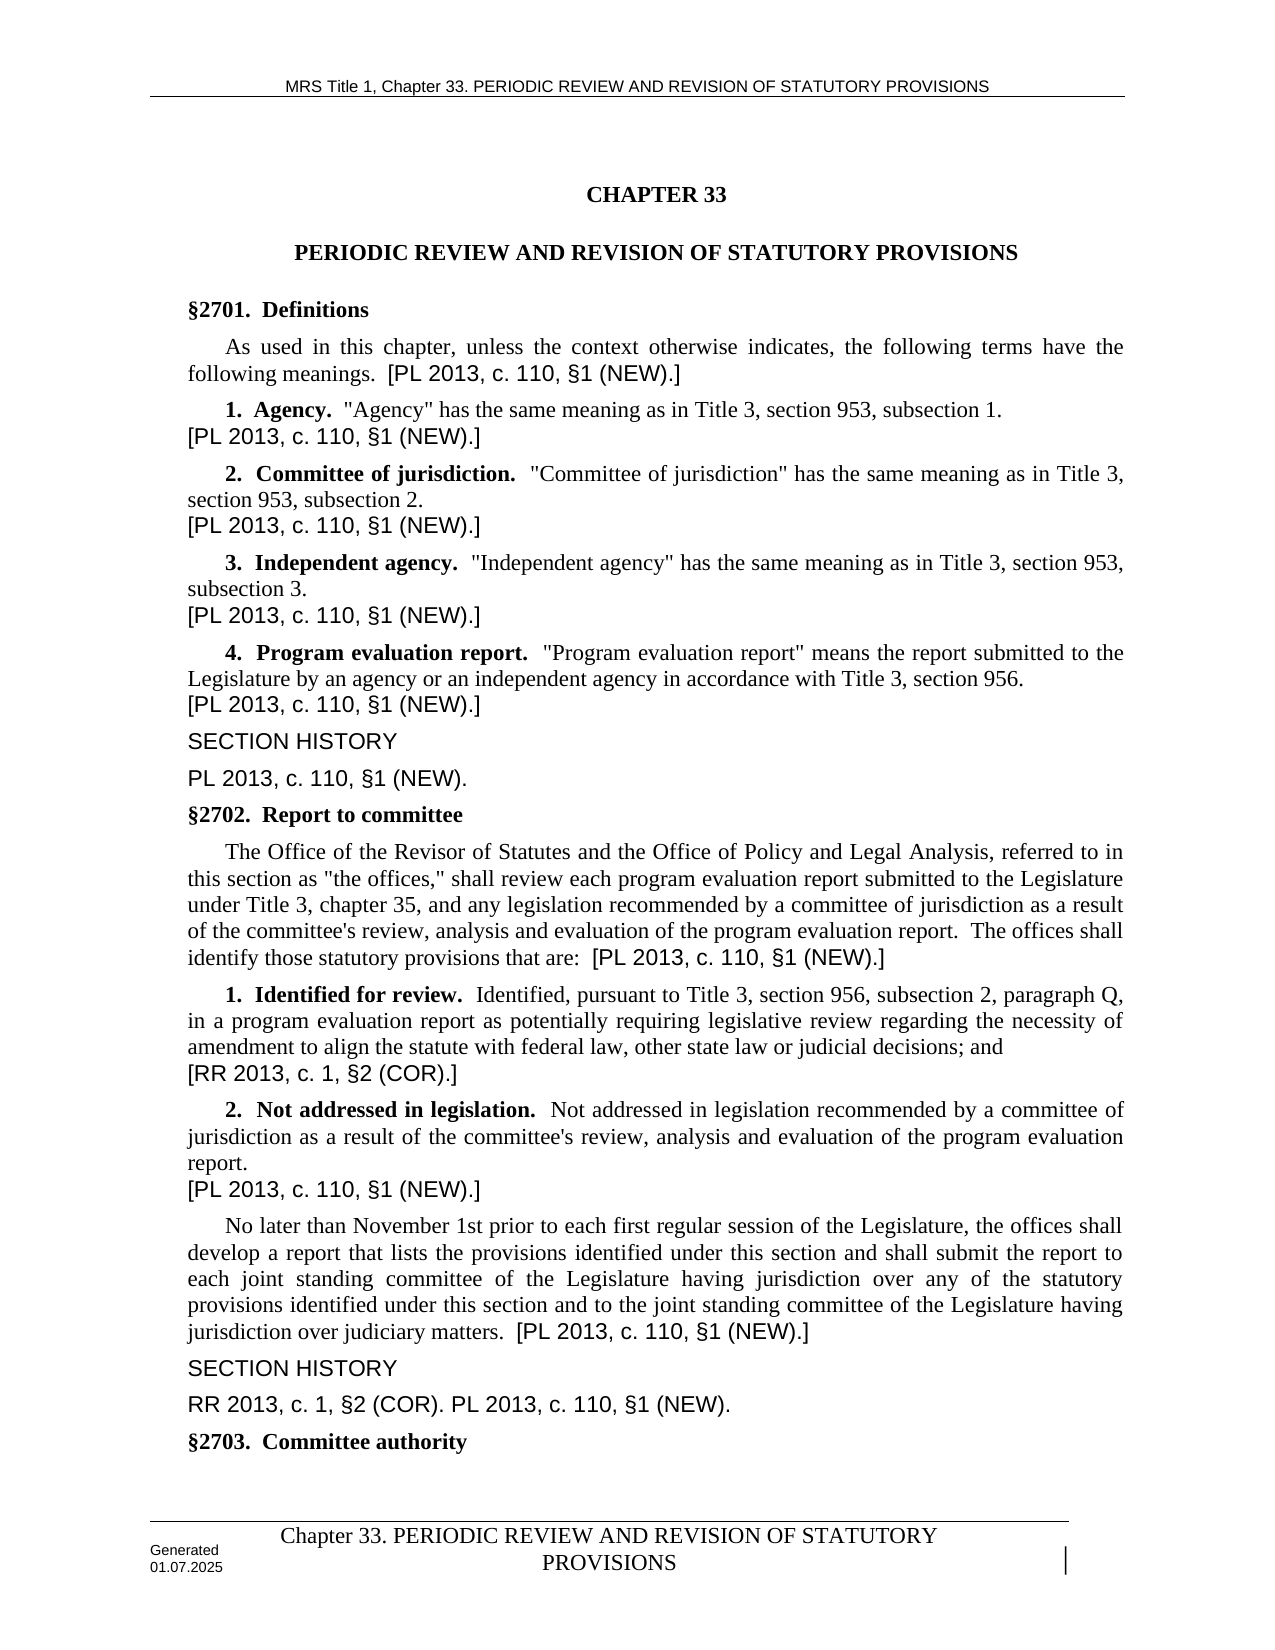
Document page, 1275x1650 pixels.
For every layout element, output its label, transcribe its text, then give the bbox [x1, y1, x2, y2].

text As used in this chapter, unless the context otherwise indicates, the following terms have the following meanings. [PL 2013, c. 110, §1 (NEW).] [187, 333, 1125, 386]
text 4. Program evaluation report. "Program evaluation report" means the report submitted to the Legislature by an agency or an independent agency in accordance with Title 3, section 956. [187, 638, 1125, 691]
text PERIODIC REVIEW AND REVISION OF STATUTORY PROVISIONS [187, 239, 1125, 265]
text [PL 2013, c. 110, §1 (NEW).] [187, 691, 1125, 718]
text §2701. Definitions [187, 296, 1125, 323]
text [PL 2013, c. 110, §1 (NEW).] [187, 423, 1125, 449]
text §2703. Committee authority [187, 1428, 1125, 1454]
text [PL 2013, c. 110, §1 (NEW).] [187, 602, 1125, 628]
text [PL 2013, c. 110, §1 (NEW).] [187, 1176, 1125, 1202]
text 2. Committee of jurisdiction. "Committee of jurisdiction" has the same meaning as in Title 3, section 953, subsection 2. [187, 459, 1125, 512]
text CHAPTER 33 [187, 181, 1125, 208]
text §2702. Report to committee [187, 802, 1125, 828]
text 2. Not addressed in legislation. Not addressed in legislation recommended by a committee of jurisdiction as a result of the committee's review, analysis and evaluation of the program evaluation report. [187, 1096, 1125, 1176]
text RR 2013, c. 1, §2 (COR). PL 2013, c. 110, §1 (NEW). [187, 1391, 1125, 1418]
text SECTION HISTORY [187, 728, 1125, 754]
text 1. Identified for review. Identified, pursuant to Title 3, section 956, subsection 2, paragraph Q, in a program evaluation report as potentially requiring legislative review regarding the necessity of amendment to align the statute with federal law, other state law or judicial decisions; and [187, 981, 1125, 1060]
text 3. Independent agency. "Independent agency" has the same meaning as in Title 3, section 953, subsection 3. [187, 549, 1125, 602]
text The Office of the Revisor of Statutes and the Office of Policy and Legal Analysis, referred to in this section as "the offices," shall review each program evaluation report submitted to the Legislature under Title 3, chapter 35, and any legislation recommended by a committee of jurisdiction as a result of the committee's review, analysis and evaluation of the program evaluation report. The offices shall identify those statutory provisions that are: [PL 2013, c. 110, §1 (NEW).] [187, 838, 1125, 970]
text SECTION HISTORY [187, 1354, 1125, 1381]
text PL 2013, c. 110, §1 (NEW). [187, 765, 1125, 791]
text [PL 2013, c. 110, §1 (NEW).] [187, 512, 1125, 539]
text 1. Agency. "Agency" has the same meaning as in Title 3, section 953, subsection 1. [187, 396, 1125, 423]
text [RR 2013, c. 1, §2 (COR).] [187, 1060, 1125, 1086]
text No later than November 1st prior to each first regular session of the Legislature, the offices shall develop a report that lists the provisions identified under this section and shall submit the report to each joint standing committee of the Legislature having jurisdiction over any of the statutory provisions identified under this section and to the joint standing committee of the Legislature having jurisdiction over judiciary matters. [PL 2013, c. 110, §1 (NEW).] [187, 1212, 1125, 1344]
